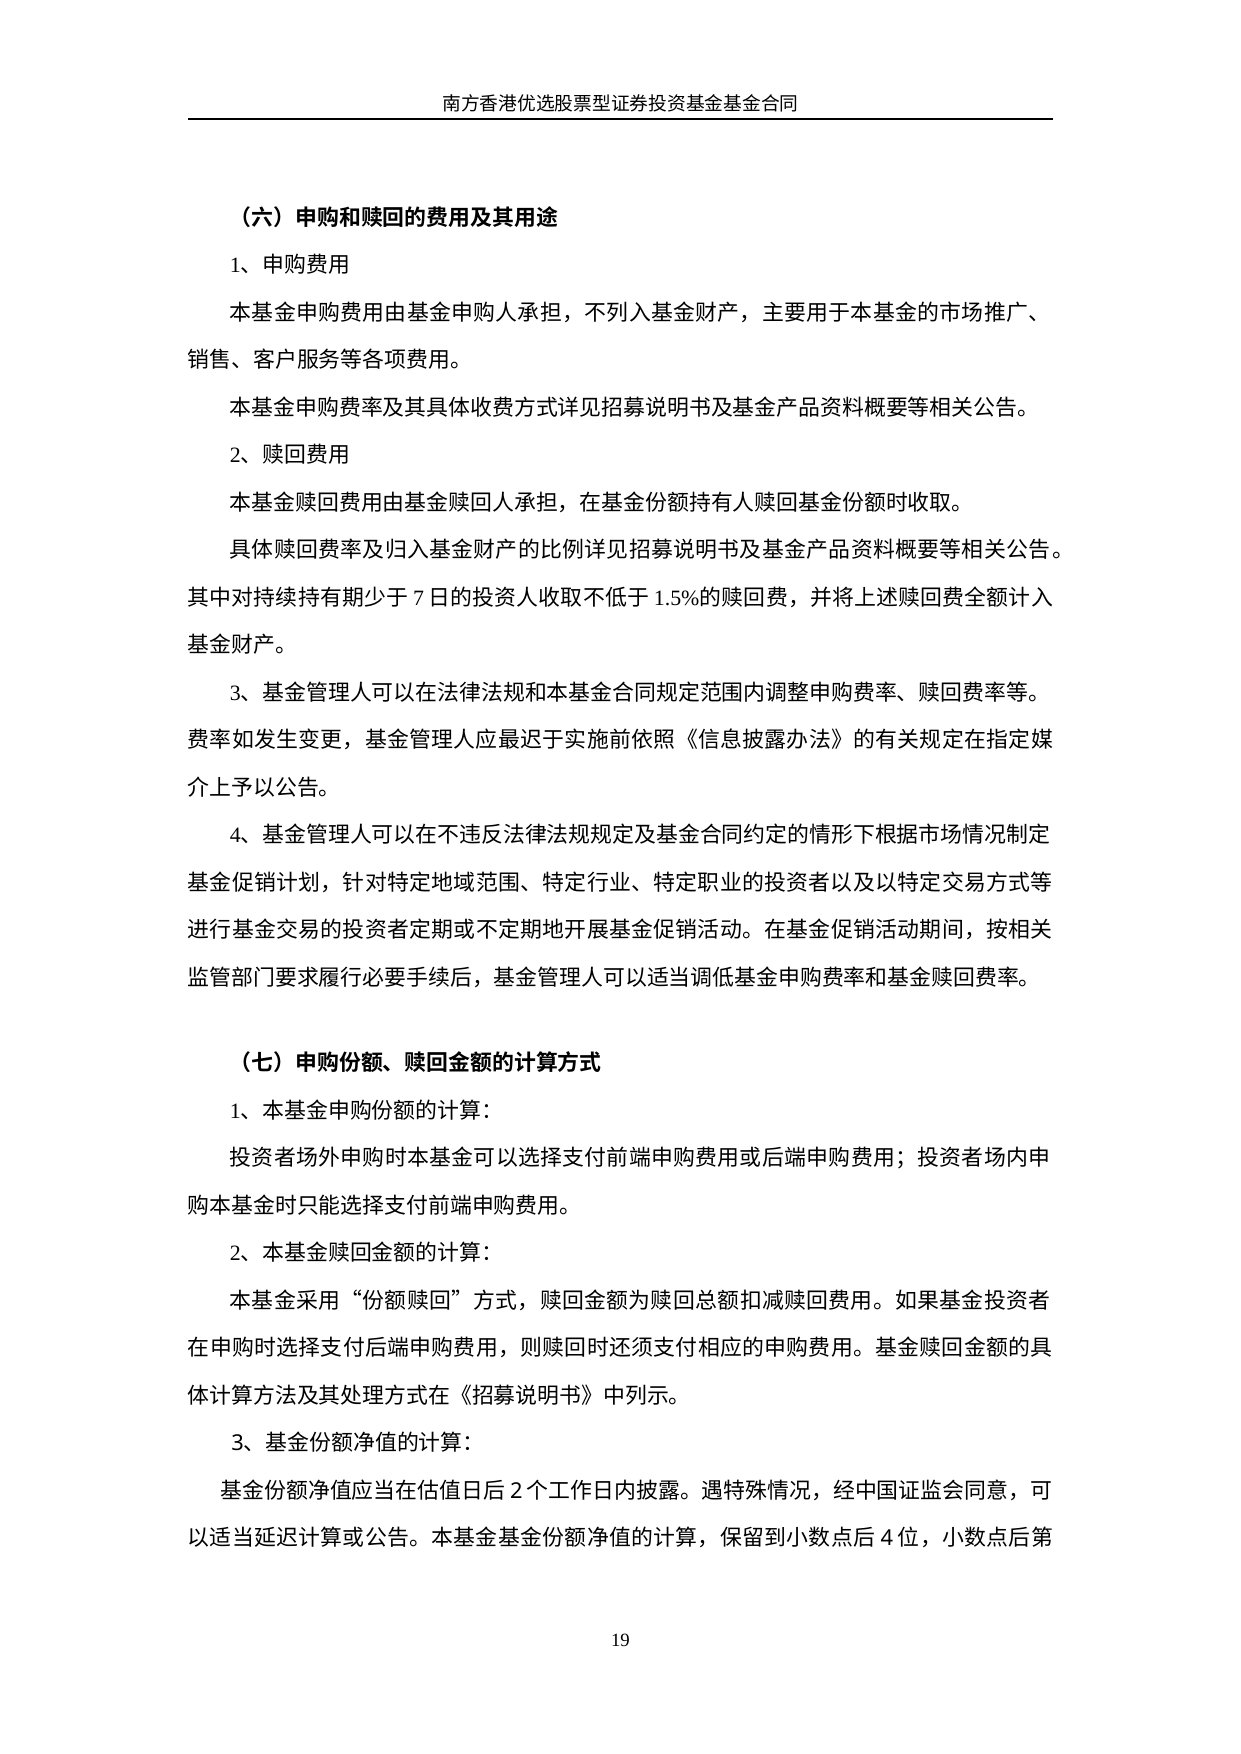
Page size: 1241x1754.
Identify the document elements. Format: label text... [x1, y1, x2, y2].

text （六）申购和赎回的费用及其用途 [187, 200, 1053, 231]
text （七）申购份额、赎回金额的计算方式 [187, 1045, 1053, 1077]
text 4、基金管理人可以在不违反法律法规规定及基金合同约定的情形下根据市场情况制定基金促销计划，针对特定地域范围、特定行业、特定职业的投资者以及以特定交易方式等进行基金交易的投资者定期或不定期地开展基金促销活动。在基金促销活动期间，按相关监管部门要求履行必要手续后，基金管理人可以适当调低基金申购费率和基金赎回费率。 [187, 817, 1053, 991]
text 3、基金份额净值的计算： [187, 1425, 1053, 1457]
text 2、赎回费用 [187, 437, 1053, 469]
text 具体赎回费率及归入基金财产的比例详见招募说明书及基金产品资料概要等相关公告。其中对持续持有期少于7日的投资人收取不低于1.5%的赎回费，并将上述赎回费全额计入基金财产。 [187, 532, 1053, 659]
text 本基金申购费用由基金申购人承担，不列入基金财产，主要用于本基金的市场推广、销售、客户服务等各项费用。 [187, 295, 1053, 374]
text 本基金赎回费用由基金赎回人承担，在基金份额持有人赎回基金份额时收取。 [187, 485, 1053, 516]
text 投资者场外申购时本基金可以选择支付前端申购费用或后端申购费用；投资者场内申购本基金时只能选择支付前端申购费用。 [187, 1140, 1053, 1219]
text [187, 1473, 1053, 1552]
text 1、本基金申购份额的计算： [187, 1093, 1053, 1124]
text 1、申购费用 [187, 247, 1053, 279]
text 本基金申购费率及其具体收费方式详见招募说明书及基金产品资料概要等相关公告。 [187, 390, 1053, 421]
text 2、本基金赎回金额的计算： [187, 1235, 1053, 1267]
text 3、基金管理人可以在法律法规和本基金合同规定范围内调整申购费率、赎回费率等。费率如发生变更，基金管理人应最迟于实施前依照《信息披露办法》的有关规定在指定媒介上予以公告。 [187, 675, 1053, 801]
text 本基金采用“份额赎回”方式，赎回金额为赎回总额扣减赎回费用。如果基金投资者在申购时选择支付后端申购费用，则赎回时还须支付相应的申购费用。基金赎回金额的具体计算方法及其处理方式在《招募说明书》中列示。 [187, 1283, 1053, 1409]
